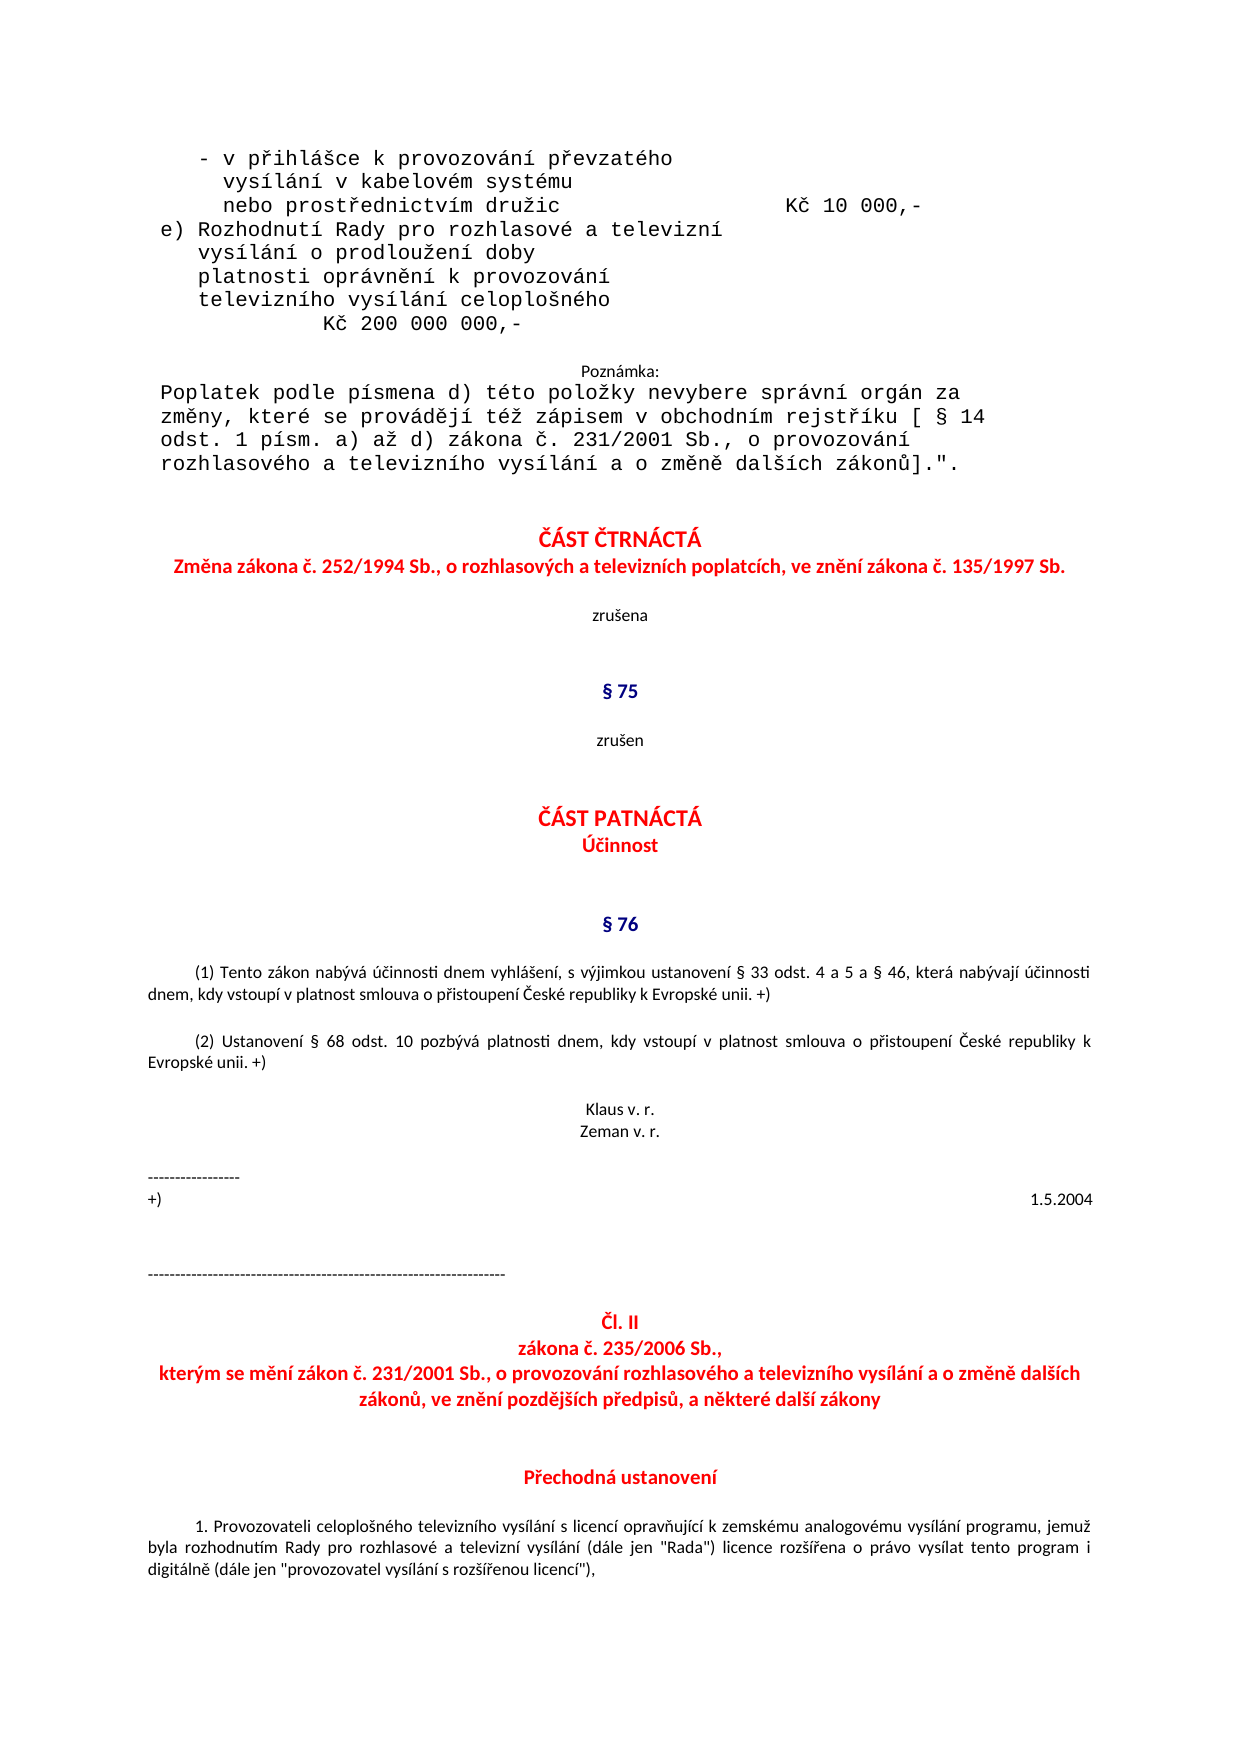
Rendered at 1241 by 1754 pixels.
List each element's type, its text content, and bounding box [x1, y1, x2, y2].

text Čl. II [148, 1309, 1093, 1335]
text Účinnost [148, 833, 1093, 886]
text ČÁST PATNÁCTÁ [148, 803, 1093, 833]
text Klaus v. r. [148, 1098, 1093, 1120]
text zákona č. 235/2006 Sb., [148, 1335, 1093, 1360]
text televizního vysílání celoplošného [148, 289, 1093, 313]
text nebo prostřednictvím družic Kč 10 000,- [148, 195, 1093, 218]
text - v přihlášce k provozování převzatého [148, 148, 1093, 171]
text zrušena [148, 604, 1093, 653]
text Zeman v. r. [148, 1120, 1093, 1142]
text zrušen [148, 729, 1093, 778]
text ------------------------------------------------------------------ [148, 1263, 1093, 1284]
text Poplatek podle písmena d) této položky nevybere správní orgán za [148, 382, 1093, 406]
text (2) Ustanovení § 68 odst. 10 pozbývá platnosti dnem, kdy vstoupí v platnost smlouva o přistoupení České republiky k Evropské unii. +) [148, 1030, 1093, 1073]
text odst. 1 písm. a) až d) zákona č. 231/2001 Sb., o provozování [148, 429, 1093, 453]
text vysílání v kabelovém systému [148, 171, 1093, 195]
text § 75 [148, 678, 1093, 704]
text Kč 200 000 000,- [148, 313, 1093, 337]
text Poznámka: [148, 360, 1093, 382]
text ----------------- +) 1.5.2004 [148, 1167, 1093, 1238]
text § 76 [148, 911, 1093, 937]
text e) Rozhodnutí Rady pro rozhlasové a televizní [148, 218, 1093, 242]
text rozhlasového a televizního vysílání a o změně dalších zákonů].". [148, 453, 1093, 477]
text změny, které se provádějí též zápisem v obchodním rejstříku [ § 14 [148, 406, 1093, 429]
text Změna zákona č. 252/1994 Sb., o rozhlasových a televizních poplatcích, ve znění zákona č. 135/1997 Sb. [148, 553, 1093, 579]
text platnosti oprávnění k provozování [148, 266, 1093, 289]
text kterým se mění zákon č. 231/2001 Sb., o provozování rozhlasového a televizního vysílání a o změně dalších zákonů, ve znění pozdějších předpisů, a některé další zákony [148, 1360, 1093, 1439]
text ČÁST ČTRNÁCTÁ [148, 524, 1093, 553]
text (1) Tento zákon nabývá účinnosti dnem vyhlášení, s výjimkou ustanovení § 33 odst. 4 a 5 a § 46, která nabývají účinnosti dnem, kdy vstoupí v platnost smlouva o přistoupení České republiky k Evropské unii. +) [148, 962, 1093, 1005]
text 1. Provozovateli celoplošného televizního vysílání s licencí opravňující k zemskému analogovému vysílání programu, jemuž byla rozhodnutím Rady pro rozhlasové a televizní vysílání (dále jen "Rada") licence rozšířena o právo vysílat tento program i digitálně (dále jen "provozovatel vysílání s rozšířenou licencí"), [148, 1515, 1093, 1580]
text Přechodná ustanovení [148, 1464, 1093, 1490]
text vysílání o prodloužení doby [148, 242, 1093, 266]
